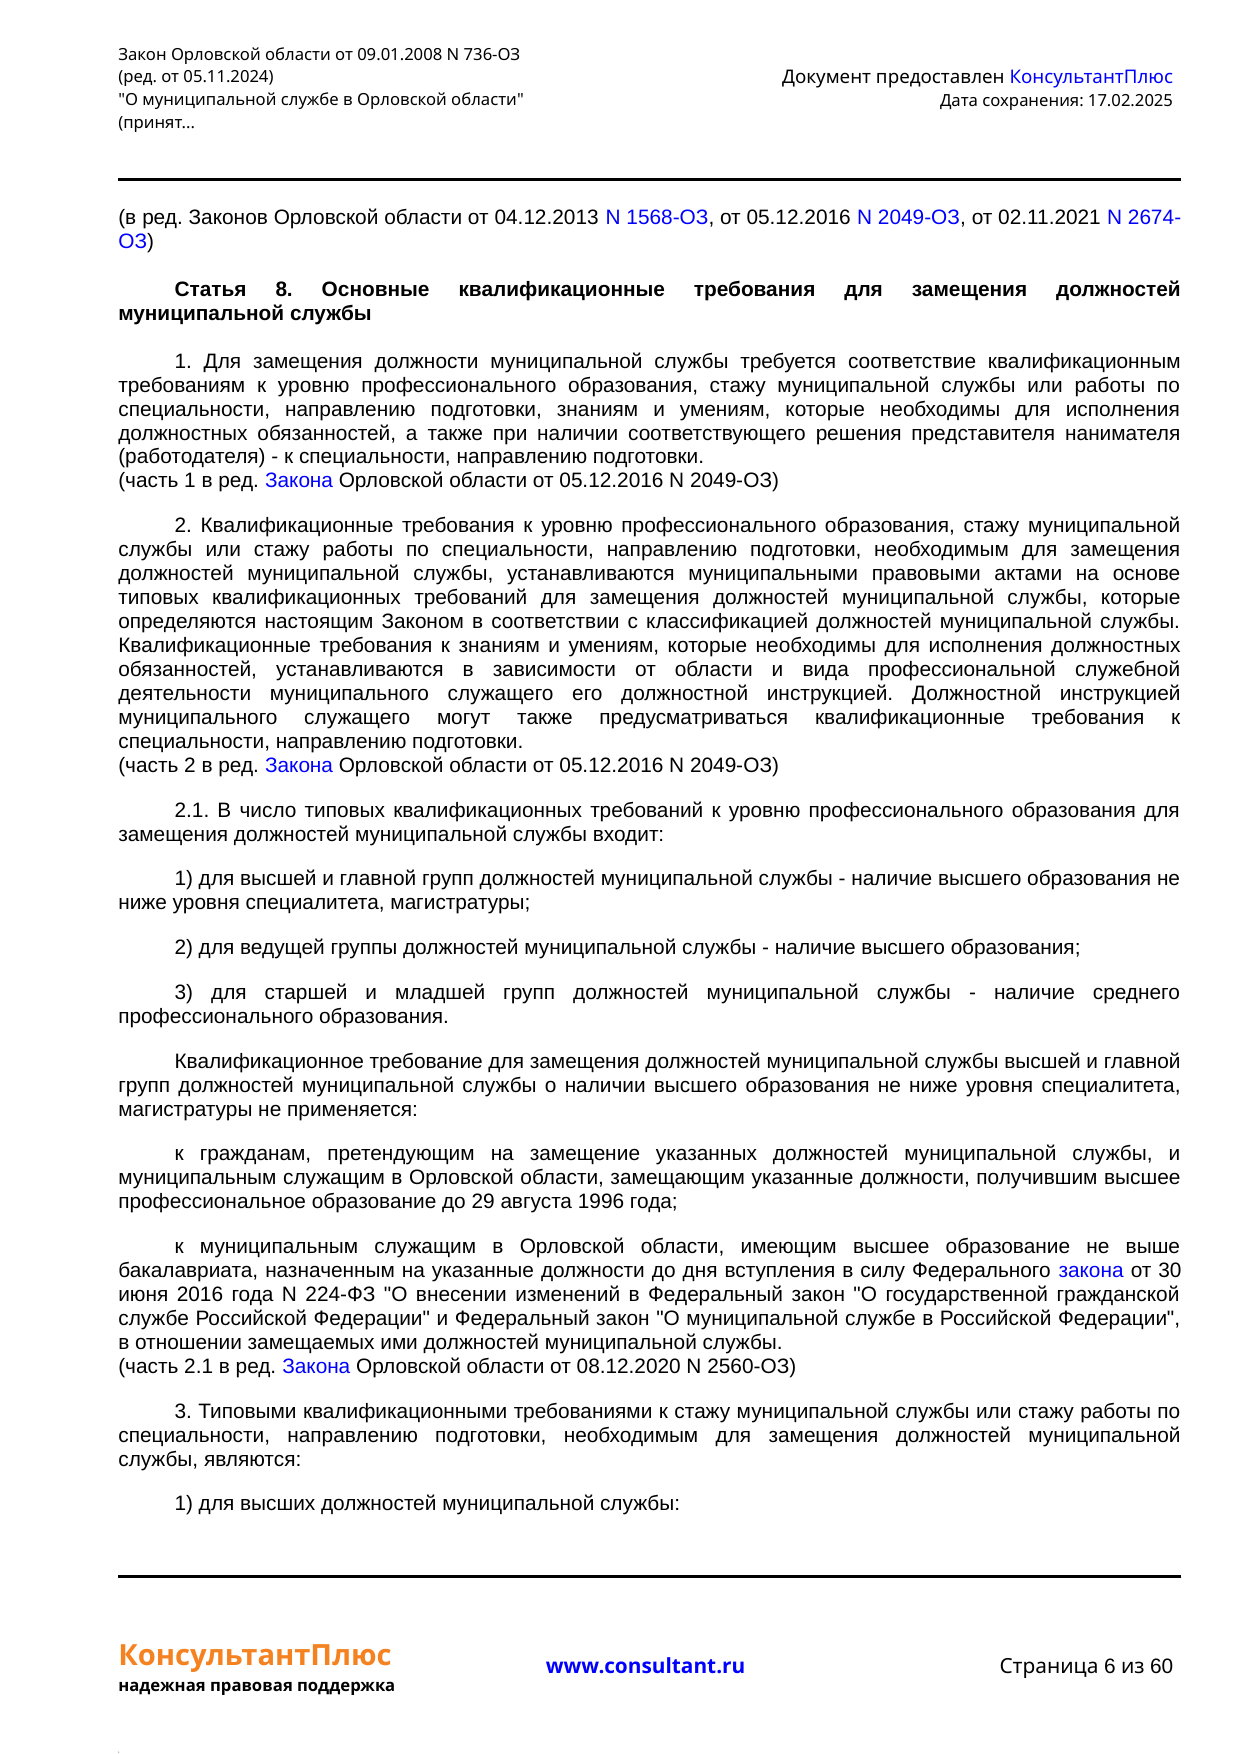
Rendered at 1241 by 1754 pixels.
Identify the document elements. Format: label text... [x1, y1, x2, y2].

text 3. Типовыми квалификационными требованиями к стажу муниципальной службы или стажу работы по специальности, направлению подготовки, необходимым для замещения должностей муниципальной службы, являются: [118, 1398, 1181, 1470]
text 2. Квалификационные требования к уровню профессионального образования, стажу муниципальной службы или стажу работы по специальности, направлению подготовки, необходимым для замещения должностей муниципальной службы, устанавливаются муниципальными правовыми актами на основе типовых квалификационных требований для замещения должностей муниципальной службы, которые определяются настоящим Законом в соответствии с классификацией должностей муниципальной службы. Квалификационные требования к знаниям и умениям, которые необходимы для исполнения должностных обязанностей, устанавливаются в зависимости от области и вида профессиональной служебной деятельности муниципального служащего его должностной инструкцией. Должностной инструкцией муниципального служащего могут также предусматриваться квалификационные требования к специальности, направлению подготовки. [118, 513, 1181, 753]
text к гражданам, претендующим на замещение указанных должностей муниципальной службы, и муниципальным служащим в Орловской области, замещающим указанные должности, получившим высшее профессиональное образование до 29 августа 1996 года; [118, 1141, 1181, 1213]
title Статья 8. Основные квалификационные требования для замещения должностей муниципальной службы [118, 277, 1181, 324]
text (часть 2 в ред. Закона Орловской области от 05.12.2016 N 2049-ОЗ) [118, 753, 1181, 777]
text 3) для старшей и младшей групп должностей муниципальной службы - наличие среднего профессионального образования. [118, 980, 1181, 1028]
text (часть 1 в ред. Закона Орловской области от 05.12.2016 N 2049-ОЗ) [118, 468, 1181, 492]
text 1) для высших должностей муниципальной службы: [118, 1491, 1181, 1515]
text (часть 2.1 в ред. Закона Орловской области от 08.12.2020 N 2560-ОЗ) [118, 1354, 1181, 1378]
text (в ред. Законов Орловской области от 04.12.2013 N 1568-ОЗ, от 05.12.2016 N 2049-ОЗ, от 02.11.2021 N 2674-ОЗ) [118, 205, 1181, 253]
text 1) для высшей и главной групп должностей муниципальной службы - наличие высшего образования не ниже уровня специалитета, магистратуры; [118, 866, 1181, 914]
text 1. Для замещения должности муниципальной службы требуется соответствие квалификационным требованиям к уровню профессионального образования, стажу муниципальной службы или работы по специальности, направлению подготовки, знаниям и умениям, которые необходимы для исполнения должностных обязанностей, а также при наличии соответствующего решения представителя нанимателя (работодателя) - к специальности, направлению подготовки. [118, 348, 1181, 468]
text Квалификационное требование для замещения должностей муниципальной службы высшей и главной групп должностей муниципальной службы о наличии высшего образования не ниже уровня специалитета, магистратуры не применяется: [118, 1048, 1181, 1120]
text 2.1. В число типовых квалификационных требований к уровню профессионального образования для замещения должностей муниципальной службы входит: [118, 797, 1181, 845]
text к муниципальным служащим в Орловской области, имеющим высшее образование не выше бакалавриата, назначенным на указанные должности до дня вступления в силу Федерального закона от 30 июня 2016 года N 224-ФЗ "О внесении изменений в Федеральный закон "О государственной гражданской службе Российской Федерации" и Федеральный закон "О муниципальной службе в Российской Федерации", в отношении замещаемых ими должностей муниципальной службы. [118, 1234, 1181, 1354]
text 2) для ведущей группы должностей муниципальной службы - наличие высшего образования; [118, 935, 1181, 959]
